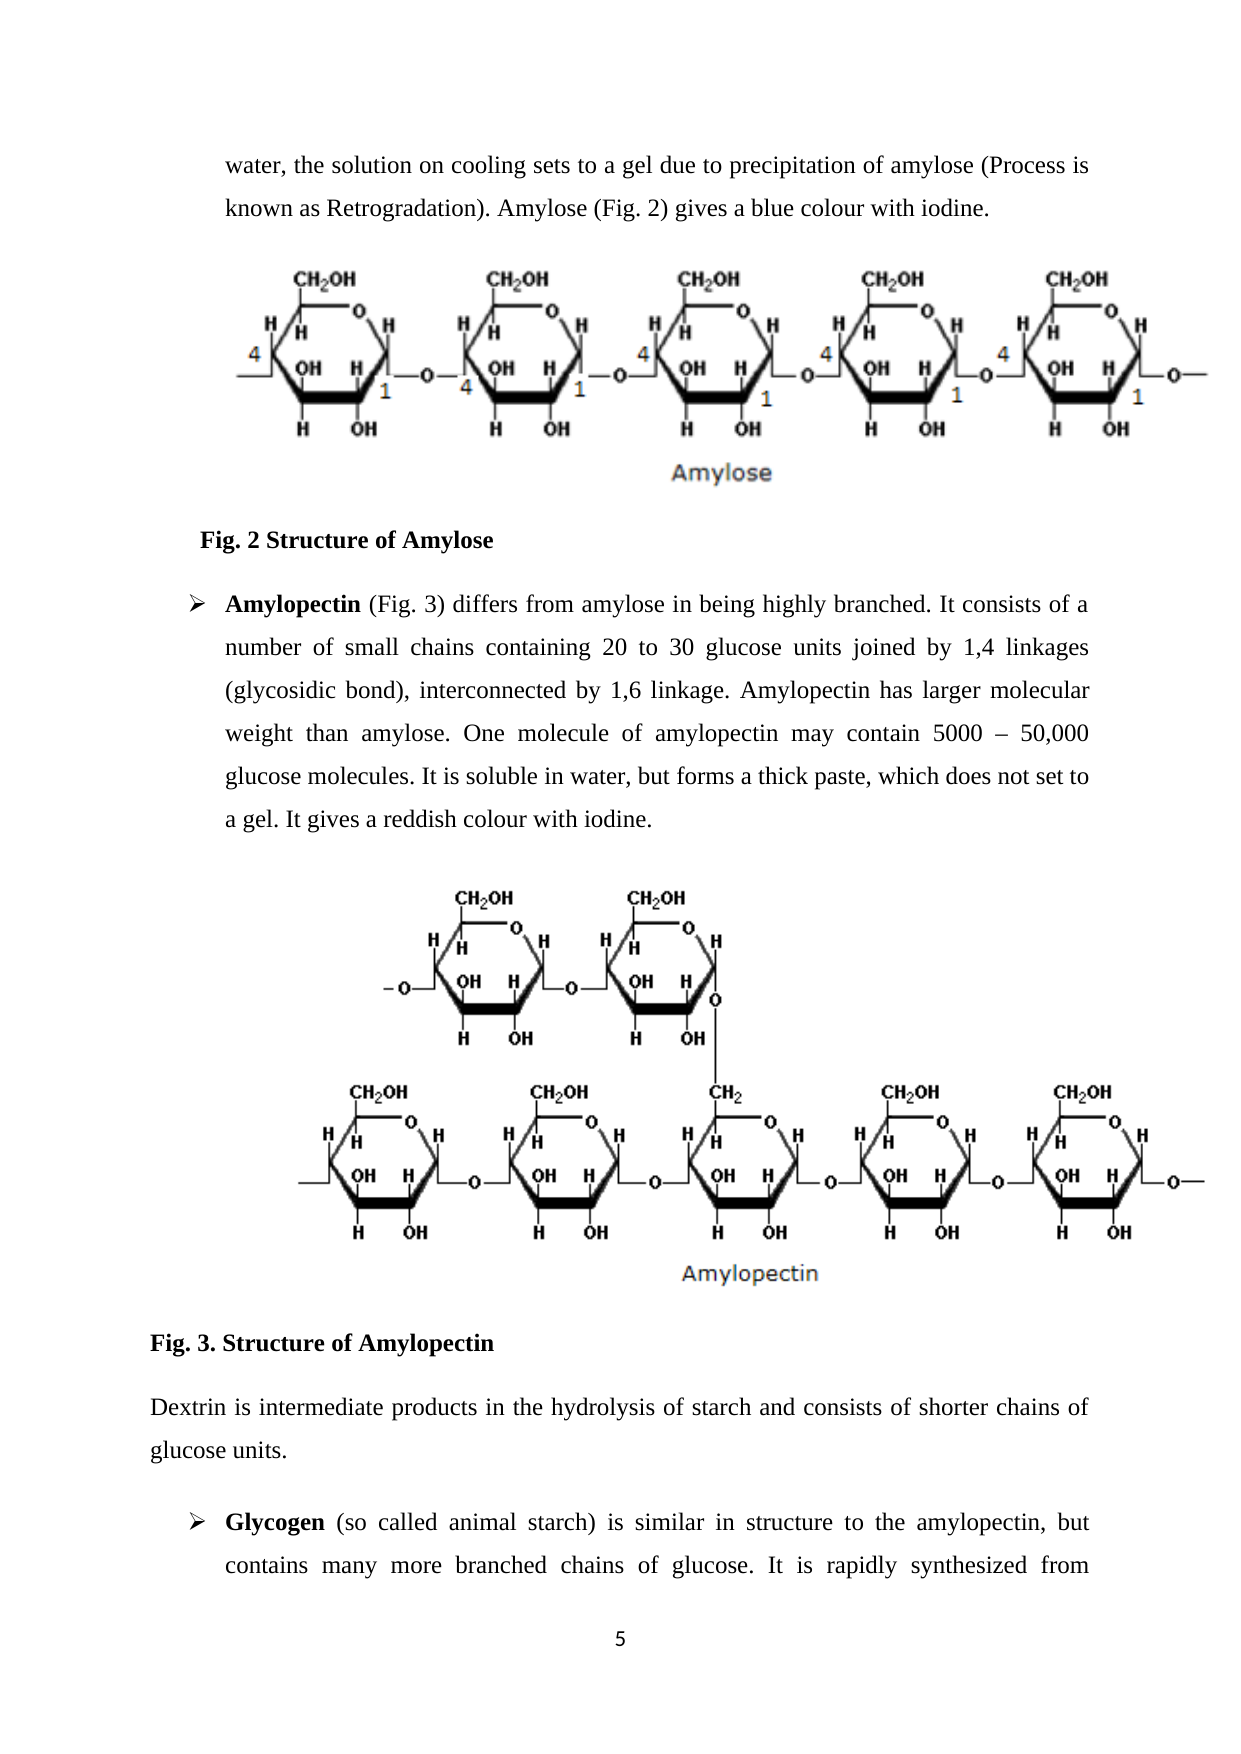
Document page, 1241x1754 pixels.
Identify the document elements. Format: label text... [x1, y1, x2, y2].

text Fig. 2 Structure of Amylose [150, 525, 1090, 553]
text Dextrin is intermediate products in the hydrolysis of starch and consists of shorter chains of glucose units. [150, 1392, 1090, 1463]
text Fig. 3. Structure of Amylopectin [150, 1328, 1090, 1356]
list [187, 150, 1090, 222]
picture [225, 257, 1224, 490]
list Amylopectin (Fig. 3) differs from amylose in being highly branched. It consists of a number of small chains containing 20 to 30 glucose units joined by 1,4 linkages (glycosidic bond), interconnected by 1,6 linkage. Amylopectin has larger molecular weight than amylose. One molecule of amylopectin may contain 5000 – 50,000 glucose molecules. It is soluble in water, but forms a thick paste, which does not set to a gel. It gives a reddish colour with iodine. [187, 589, 1090, 833]
picture [225, 868, 1241, 1293]
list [187, 1507, 1090, 1579]
